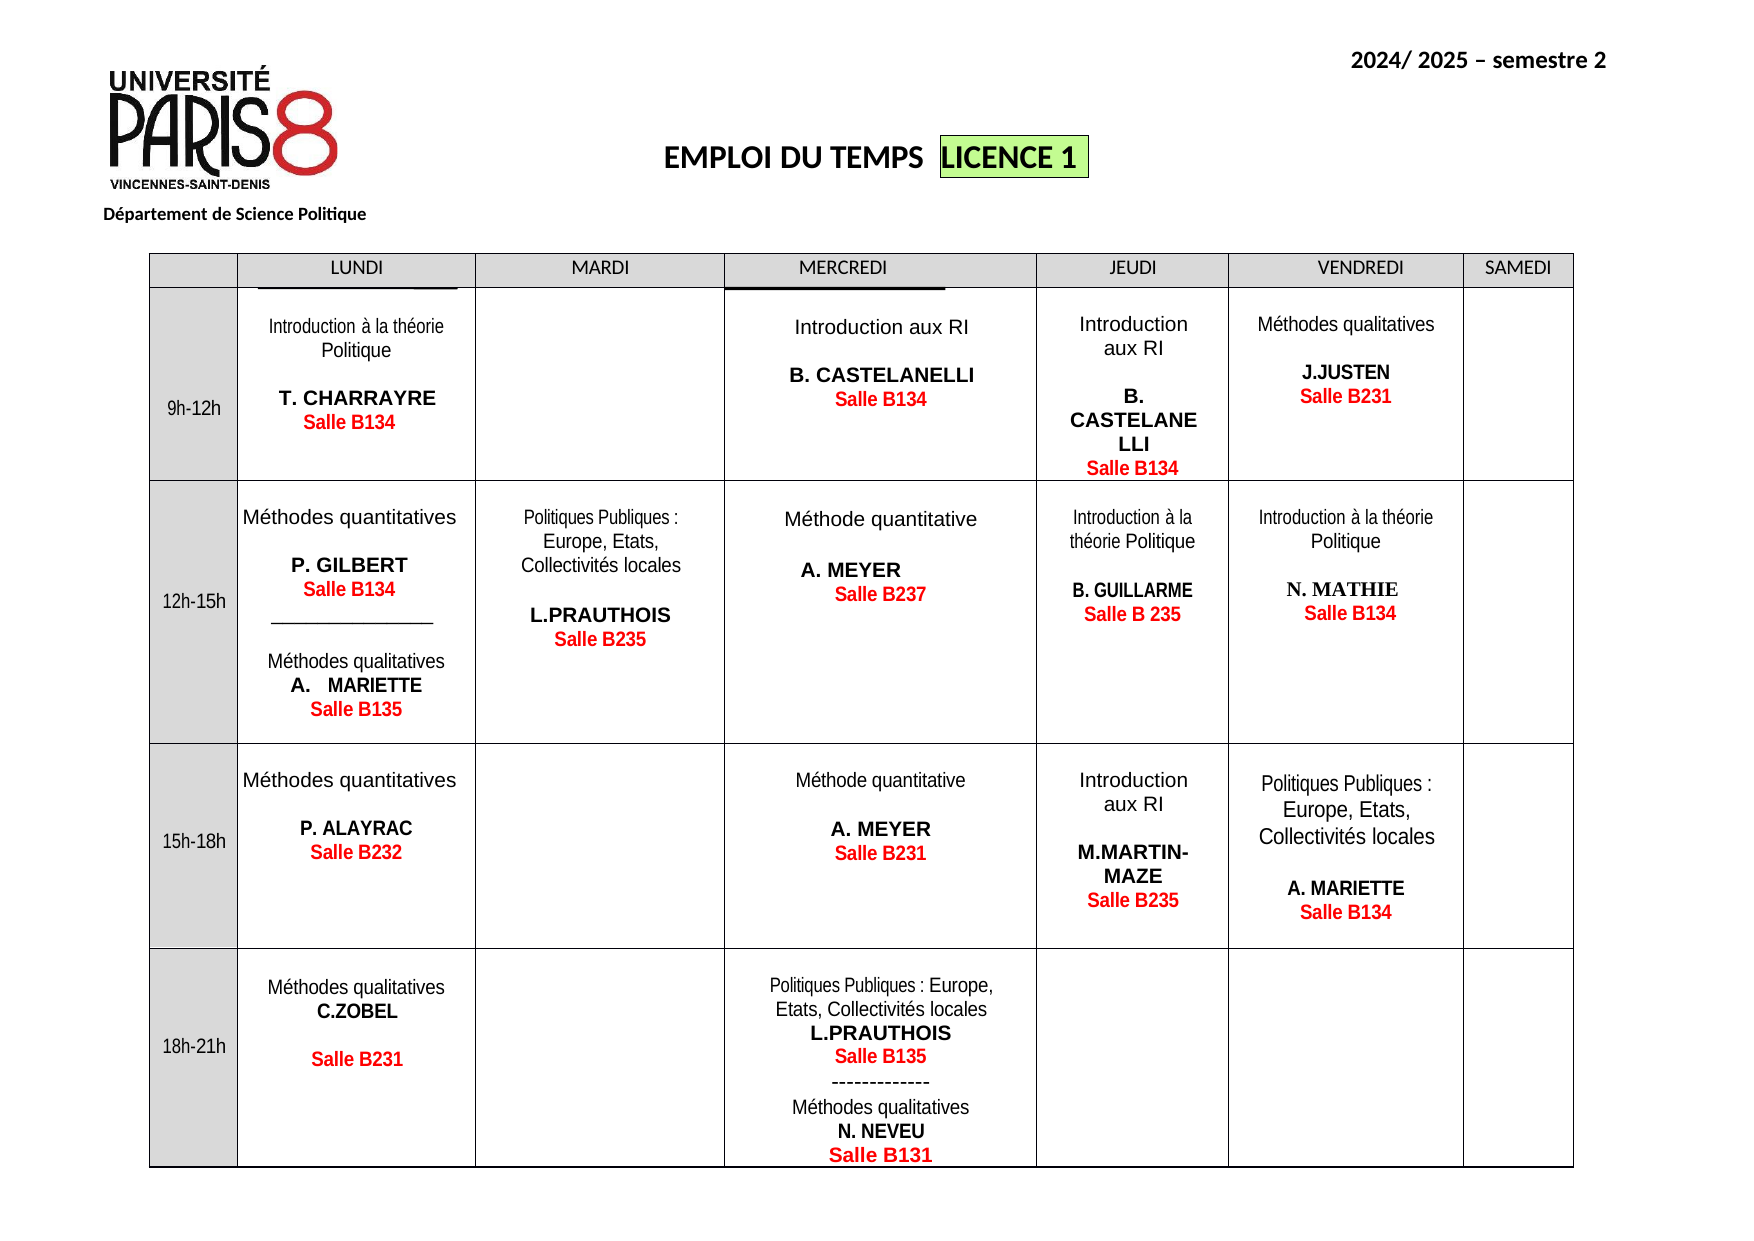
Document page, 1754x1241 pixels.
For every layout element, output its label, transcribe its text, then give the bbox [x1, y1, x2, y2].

table_header LUNDI [238, 254, 475, 287]
table_cell 12h-15h [150, 481, 237, 743]
table_cell 18h-21h [150, 949, 237, 1166]
table_cell [1229, 949, 1463, 1166]
table_cell [1464, 288, 1573, 480]
table_header [150, 254, 237, 287]
table_header SAMEDI [1464, 254, 1573, 287]
table_cell 9h-12h [150, 288, 237, 480]
picture [110, 65, 338, 189]
table_cell [476, 949, 724, 1166]
table_cell Méthodes quantitatives P. ALAYRAC Salle B232 [238, 744, 475, 947]
table_cell [1037, 949, 1228, 1166]
table_cell Politiques Publiques : Europe, Etats, Collectivités locales L.PRAUTHOIS Salle B135 ------------- Méthodes qualitatives N. NEVEU Salle B131 [725, 949, 1036, 1166]
subtitle EMPLOI DU TEMPS [663, 136, 930, 177]
table_cell Méthode quantitative A. MEYER Salle B237 [725, 481, 1036, 743]
table_header JEUDI [1037, 254, 1228, 287]
table_cell Méthodes quantitatives P. GILBERT Salle B134 ______________ Méthodes qualitatives MARIETTE Salle B135 [238, 481, 475, 743]
table_cell Politiques Publiques : Europe, Etats, Collectivités locales A. MARIETTE Salle B134 [1229, 744, 1463, 947]
table_cell [1464, 744, 1573, 947]
table_cell Introduction à la théorie Politique B. GUILLARME Salle B 235 [1037, 481, 1228, 743]
table_cell [1464, 481, 1573, 743]
table_cell Introduction à la théorie Politique N. MATHIE Salle B134 [1229, 481, 1463, 743]
subtitle 2024/ 2025 – semestre 2 [1351, 44, 1637, 75]
table_cell Méthodes qualitatives C.ZOBEL Salle B231 [238, 949, 475, 1166]
table_cell Méthodes qualitatives J.JUSTEN Salle B231 [1229, 288, 1463, 480]
table_cell Introduction aux RI B. CASTELANELLI Salle B134 [725, 288, 1036, 480]
table_cell [1464, 949, 1573, 1166]
table_cell Politiques Publiques : Europe, Etats, Collectivités locales L.PRAUTHOIS Salle B235 [476, 481, 724, 743]
table_cell Méthode quantitative A. MEYER Salle B231 [725, 744, 1036, 947]
table_header MERCREDI [725, 254, 1036, 287]
table_cell [476, 744, 724, 947]
table_cell Introduction à la théorie Politique T. CHARRAYRE Salle B134 [238, 288, 475, 480]
table_cell [476, 288, 724, 480]
table_cell Introduction aux RI M.MARTIN-MAZE Salle B235 [1037, 744, 1228, 947]
table_header VENDREDI [1229, 254, 1463, 287]
text Département de Science Politique [103, 202, 372, 225]
table_cell Introduction aux RI B. CASTELANELLI Salle B134 [1037, 288, 1228, 480]
table_cell 15h-18h [150, 744, 237, 947]
table_header MARDI [476, 254, 724, 287]
